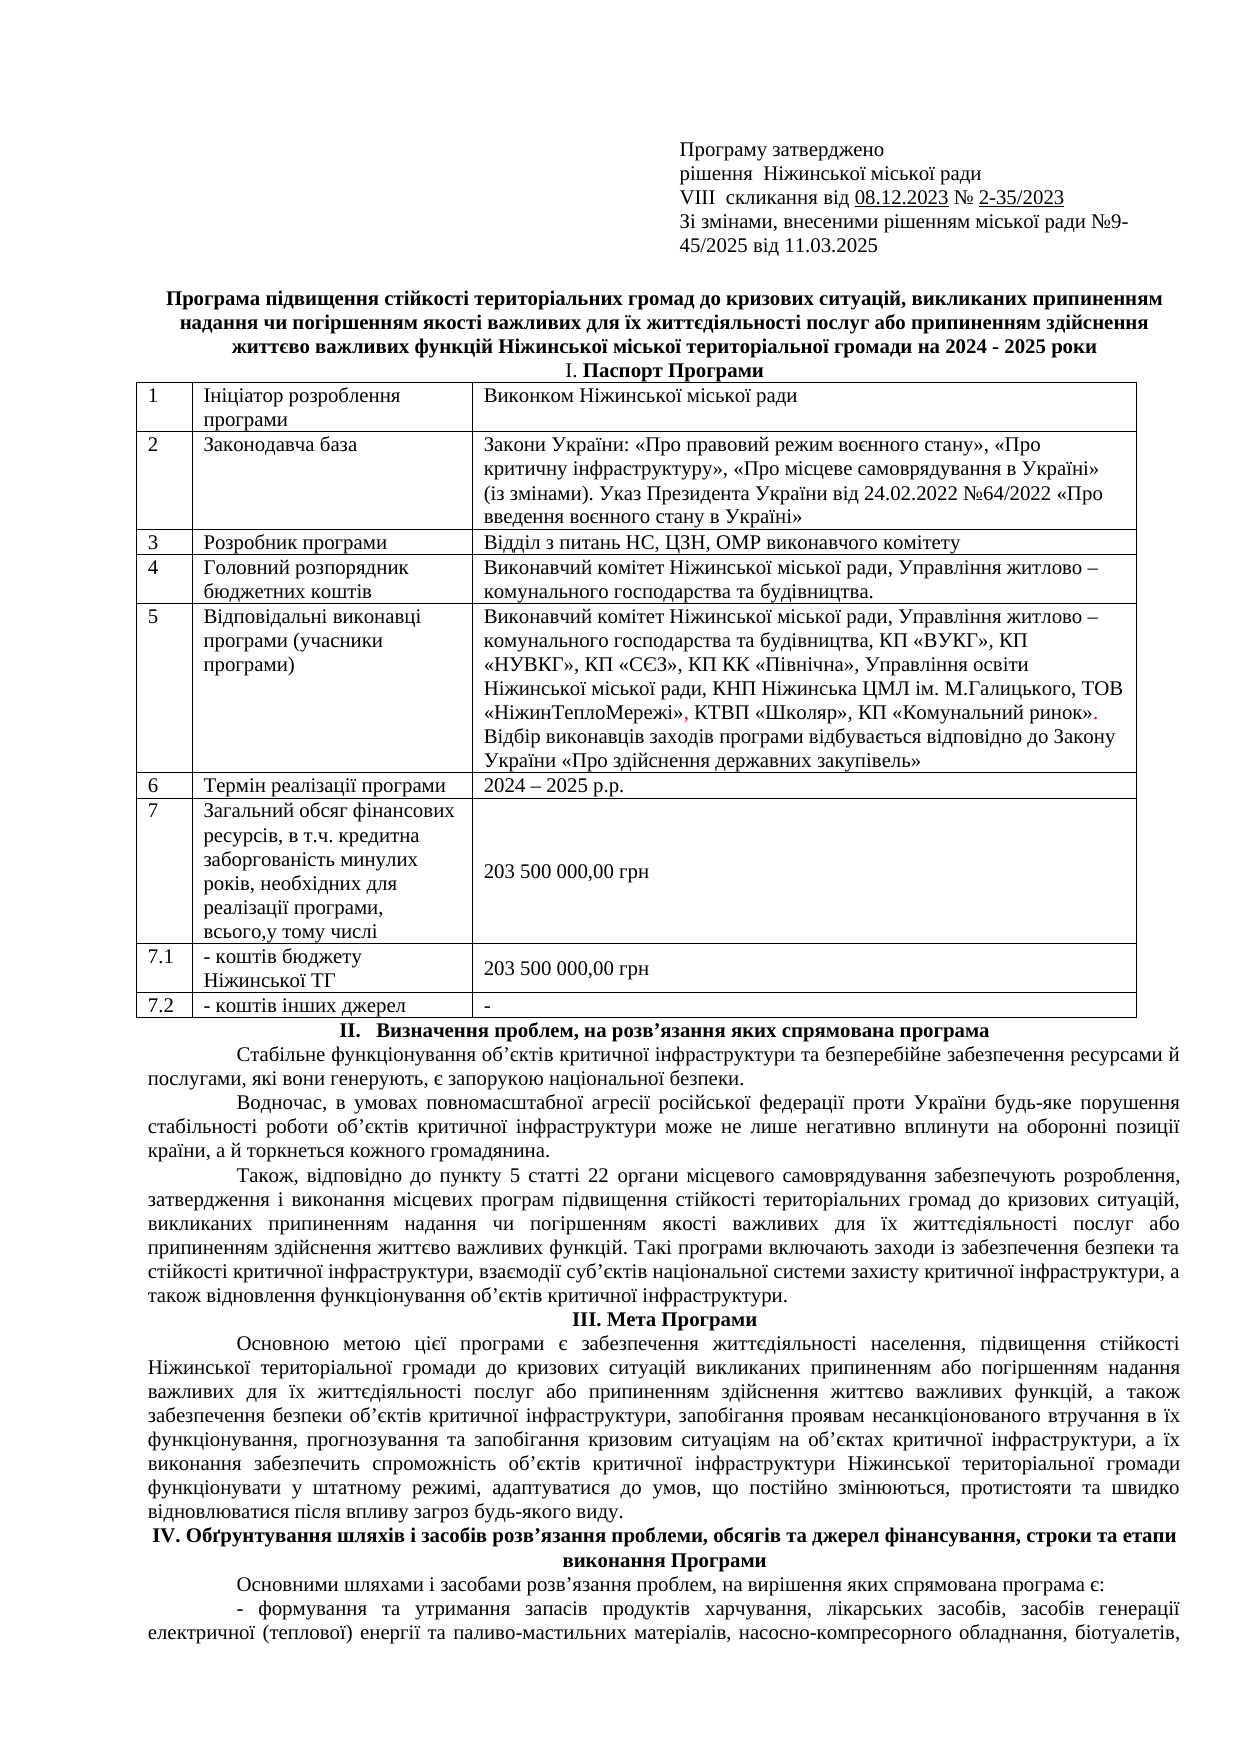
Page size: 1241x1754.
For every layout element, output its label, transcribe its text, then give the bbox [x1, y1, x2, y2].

text Програма підвищення стійкості територіальних громад до кризових ситуацій, викликаних припиненням надання чи погіршенням якості важливих для їх життєдіяльності послуг або припиненням здійснення життєво важливих функцій Ніжинської міської територіальної громади на 2024 - 2025 роки [148, 286, 1181, 358]
table_cell 203 500 000,00 грн [473, 944, 1136, 992]
text Водночас, в умовах повномасштабної агресії російської федерації проти України будь-яке порушення стабільності роботи об’єктів критичної інфраструктури може не лише негативно вплинути на оборонні позиції країни, а й торкнеться кожного громадянина. [148, 1090, 1181, 1162]
table_cell 3 [137, 530, 192, 554]
table_cell Виконавчий комітет Ніжинської міської ради, Управління житлово – комунального господарства та будівництва, КП «ВУКГ», КП «НУВКГ», КП «СЄЗ», КП КК «Північна», Управління освіти Ніжинської міської ради, КНП Ніжинська ЦМЛ ім. М.Галицького, ТОВ «НіжинТеплоМережі», КТВП «Школяр», КП «Комунальний ринок». Відбір виконавців заходів програми відбувається відповідно до Закону України «Про здійснення державних закупівель» [473, 604, 1136, 772]
table_cell Головний розпорядник бюджетних коштів [193, 555, 472, 603]
text Основними шляхами і засобами розв’язання проблем, на вирішення яких спрямована програма є: [148, 1572, 1181, 1596]
table_cell 203 500 000,00 грн [473, 799, 1136, 943]
table_cell Загальний обсяг фінансових ресурсів, в т.ч. кредитна заборгованість минулих років, необхідних для реалізації програми, всього,у тому числі [193, 799, 472, 943]
text Зі змінами, внесеними рішенням міської ради №9-45/2025 від 11.03.2025 [679, 209, 1181, 257]
text VIII скликання від 08.12.2023 № 2-35/2023 [679, 185, 1181, 209]
table_cell 4 [137, 555, 192, 603]
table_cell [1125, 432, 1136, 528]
table_cell Відділ з питань НС, ЦЗН, ОМР виконавчого комітету [473, 530, 1136, 554]
text рішення Ніжинської міської ради [679, 161, 1181, 185]
text ІV. Обґрунтування шляхів і засобів розв’язання проблеми, обсягів та джерел фінансування, строки та етапи виконання Програми [148, 1523, 1181, 1572]
table_cell Виконавчий комітет Ніжинської міської ради, Управління житлово – комунального господарства та будівництва. [473, 555, 1136, 603]
table_cell Розробник програми [193, 530, 472, 554]
text Стабільне функціонування об’єктів критичної інфраструктури та безперебійне забезпечення ресурсами й послугами, які вони генерують, є запорукою національної безпеки. [148, 1042, 1181, 1090]
text Основною метою цієї програми є забезпечення життєдіяльності населення, підвищення стійкості Ніжинської територіальної громади до кризових ситуацій викликаних припиненням або погіршенням надання важливих для їх життєдіяльності послуг або припиненням здійснення життєво важливих функцій, а також забезпечення безпеки об’єктів критичної інфраструктури, запобігання проявам несанкціонованого втручання в їх функціонування, прогнозування та запобігання кризовим ситуаціям на об’єктах критичної інфраструктури, а їх виконання забезпечить спроможність об’єктів критичної інфраструктури Ніжинської територіальної громади функціонувати у штатному режимі, адаптуватися до умов, що постійно змінюються, протистояти та швидко відновлюватися після впливу загроз будь-якого виду. [148, 1331, 1181, 1523]
table_cell 6 [137, 773, 192, 797]
table_cell 7.1 [137, 944, 192, 992]
table_header 1 [137, 383, 192, 431]
table_cell Відповідальні виконавці програми (учасники програми) [193, 604, 472, 772]
table_header Ініціатор розроблення програми [193, 383, 472, 431]
table_cell 7.2 [137, 993, 192, 1017]
text ІІІ. Мета Програми [148, 1307, 1181, 1331]
table_cell 7 [137, 799, 192, 943]
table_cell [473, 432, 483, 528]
table_cell - коштів бюджету Ніжинської ТГ [193, 944, 472, 992]
text І. Паспорт Програми [148, 358, 1181, 382]
text ІІ. Визначення проблем, на розв’язання яких спрямована програма [148, 1018, 1181, 1042]
table_cell 5 [137, 604, 192, 772]
table_cell - коштів інших джерел [193, 993, 472, 1017]
text Також, відповідно до пункту 5 статті 22 органи місцевого самоврядування забезпечують розроблення, затвердження і виконання місцевих програм підвищення стійкості територіальних громад до кризових ситуацій, викликаних припиненням надання чи погіршенням якості важливих для їх життєдіяльності послуг або припиненням здійснення життєво важливих функцій. Такі програми включають заходи із забезпечення безпеки та стійкості критичної інфраструктури, взаємодії суб’єктів національної системи захисту критичної інфраструктури, а також відновлення функціонування об’єктів критичної інфраструктури. [148, 1162, 1181, 1307]
text Програму затверджено [679, 137, 1181, 161]
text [148, 1596, 1181, 1644]
table_cell Законодавча база [193, 432, 472, 528]
table_cell - [473, 993, 1136, 1017]
table_cell Термін реалізації програми [193, 773, 472, 797]
table_cell 2024 – 2025 р.р. [473, 773, 1136, 797]
table_header Виконком Ніжинської міської ради [473, 383, 1136, 431]
table_cell 2 [137, 432, 192, 528]
